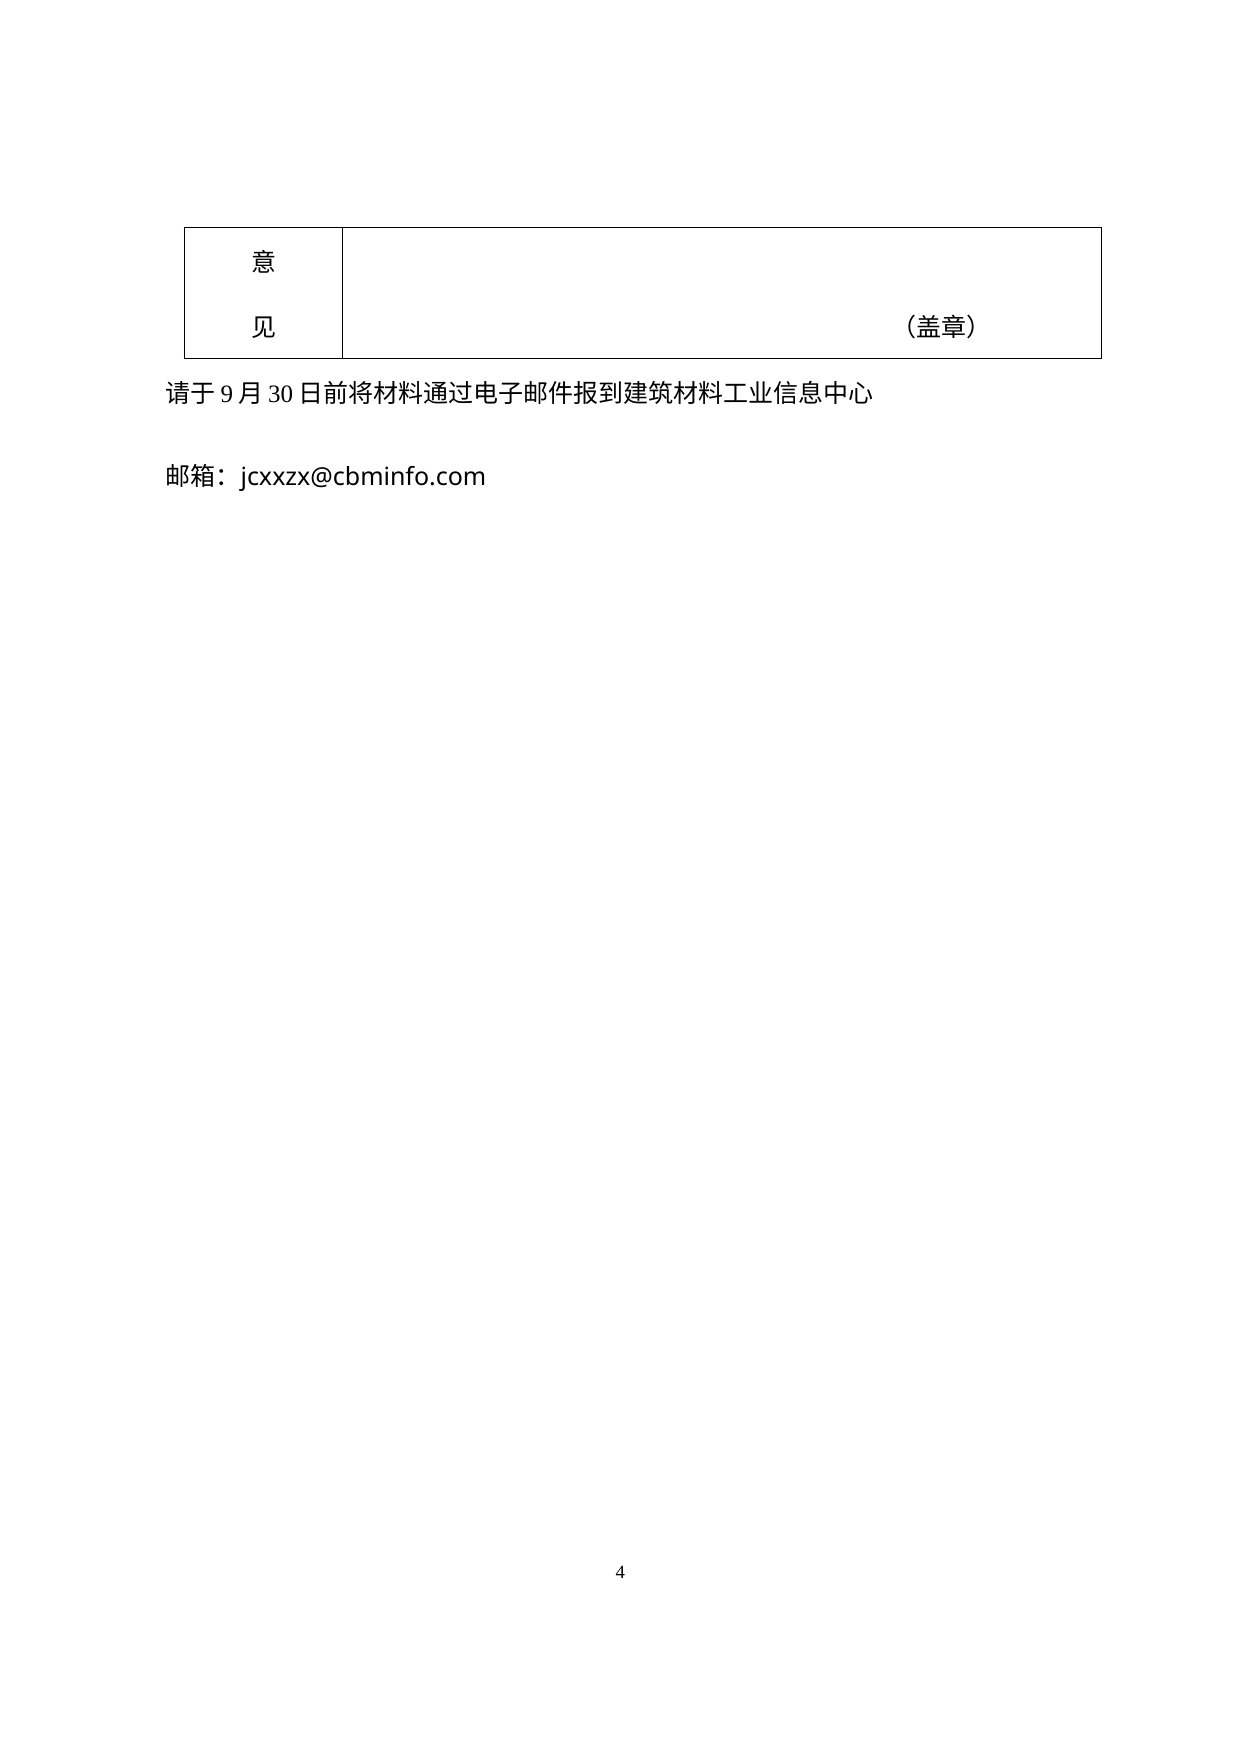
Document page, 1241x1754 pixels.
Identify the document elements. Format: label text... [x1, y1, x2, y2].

table_cell 单 位 意 见 [185, 228, 342, 358]
text 邮箱：jcxxzx@cbminfo.com [165, 442, 1075, 507]
text 请于9月30日前将材料通过电子邮件报到建筑材料工业信息中心 [165, 359, 1075, 424]
table_cell （盖章） [343, 228, 1101, 358]
